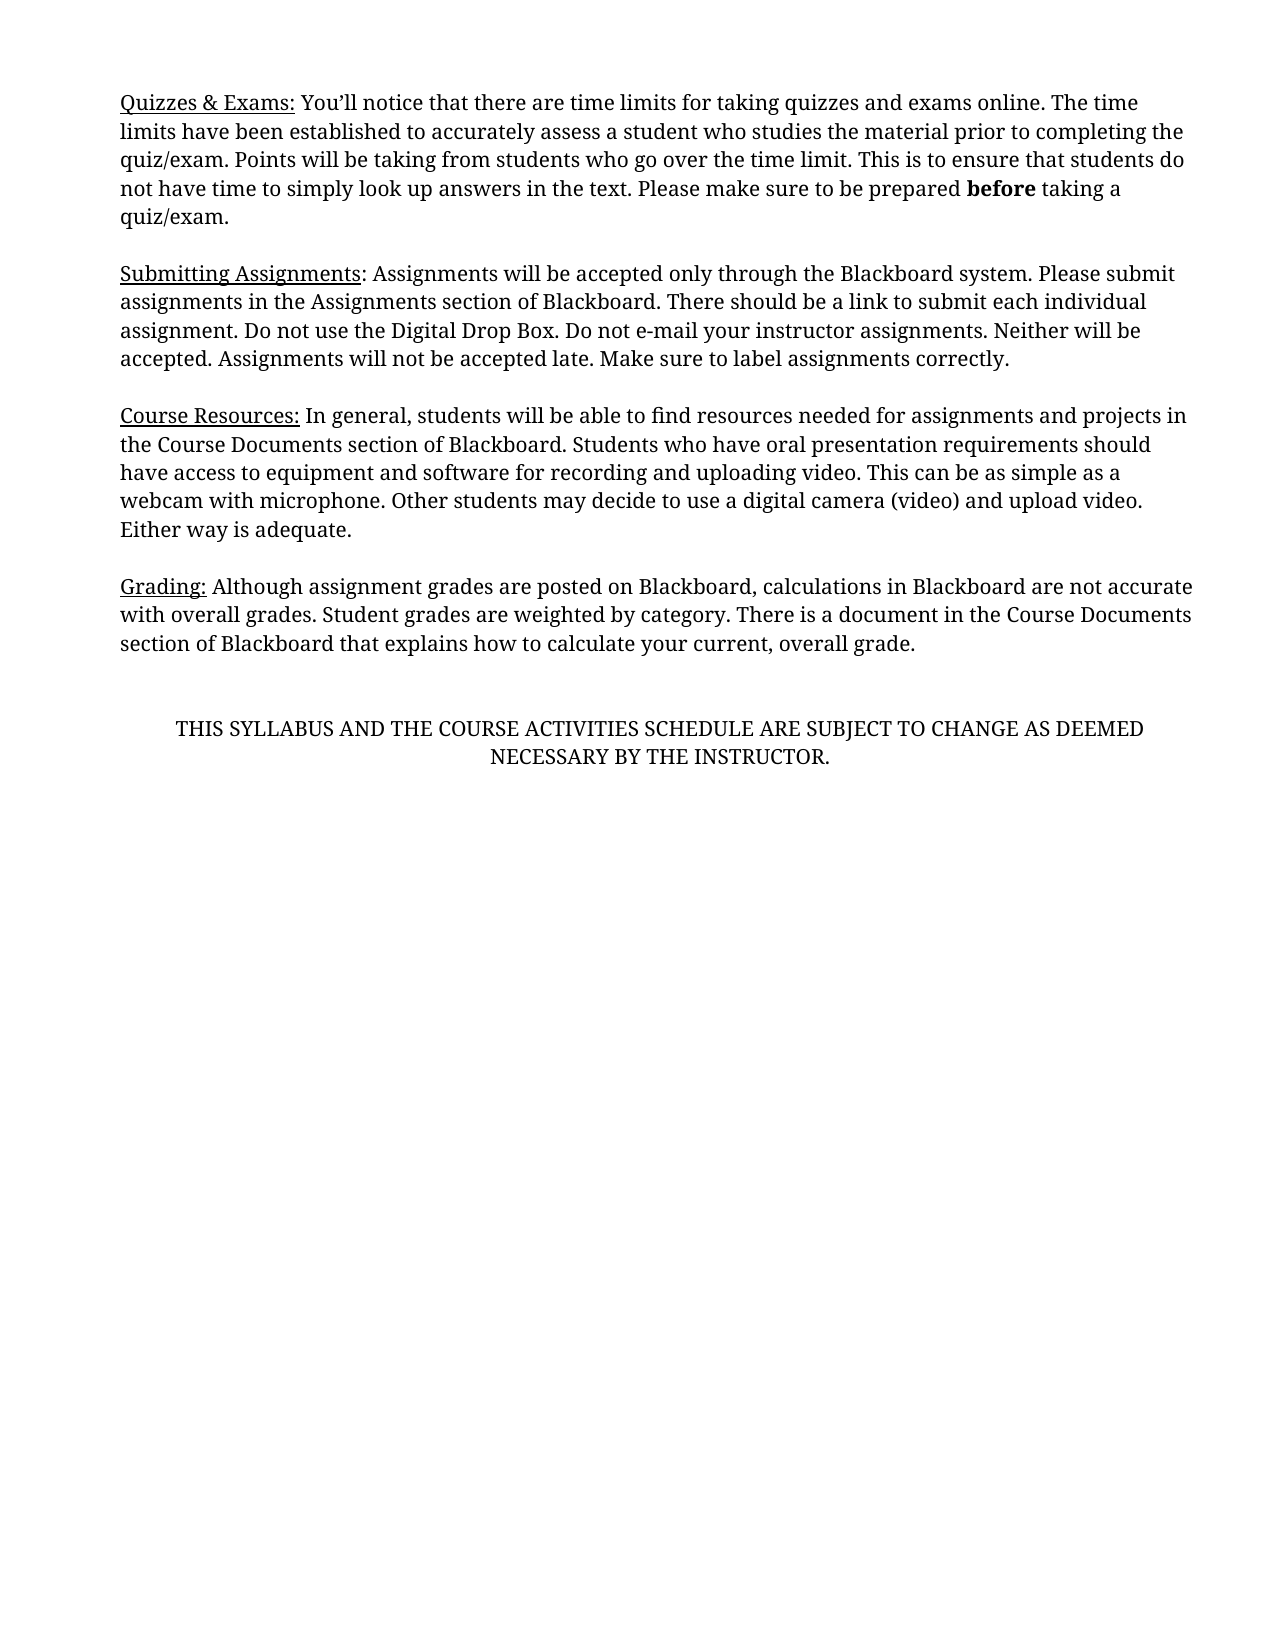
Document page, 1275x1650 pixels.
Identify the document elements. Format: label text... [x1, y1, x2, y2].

text Quizzes & Exams: You’ll notice that there are time limits for taking quizzes and exams online. The time limits have been established to accurately assess a student who studies the material prior to completing the quiz/exam. Points will be taking from students who go over the time limit. This is to ensure that students do not have time to simply look up answers in the text. Please make sure to be prepared before taking a quiz/exam. [120, 88, 1200, 231]
text THIS SYLLABUS AND THE COURSE ACTIVITIES SCHEDULE ARE SUBJECT TO CHANGE AS DEEMED NECESSARY BY THE INSTRUCTOR. [120, 714, 1200, 771]
text Submitting Assignments: Assignments will be accepted only through the Blackboard system. Please submit assignments in the Assignments section of Blackboard. There should be a link to submit each individual assignment. Do not use the Digital Drop Box. Do not e-mail your instructor assignments. Neither will be accepted. Assignments will not be accepted late. Make sure to label assignments correctly. [120, 259, 1200, 373]
text Grading: Although assignment grades are posted on Blackboard, calculations in Blackboard are not accurate with overall grades. Student grades are weighted by category. There is a document in the Course Documents section of Blackboard that explains how to calculate your current, overall grade. [120, 572, 1200, 657]
text Course Resources: In general, students will be able to find resources needed for assignments and projects in the Course Documents section of Blackboard. Students who have oral presentation requirements should have access to equipment and software for recording and uploading video. This can be as simple as a webcam with microphone. Other students may decide to use a digital camera (video) and upload video. Either way is adequate. [120, 401, 1200, 543]
